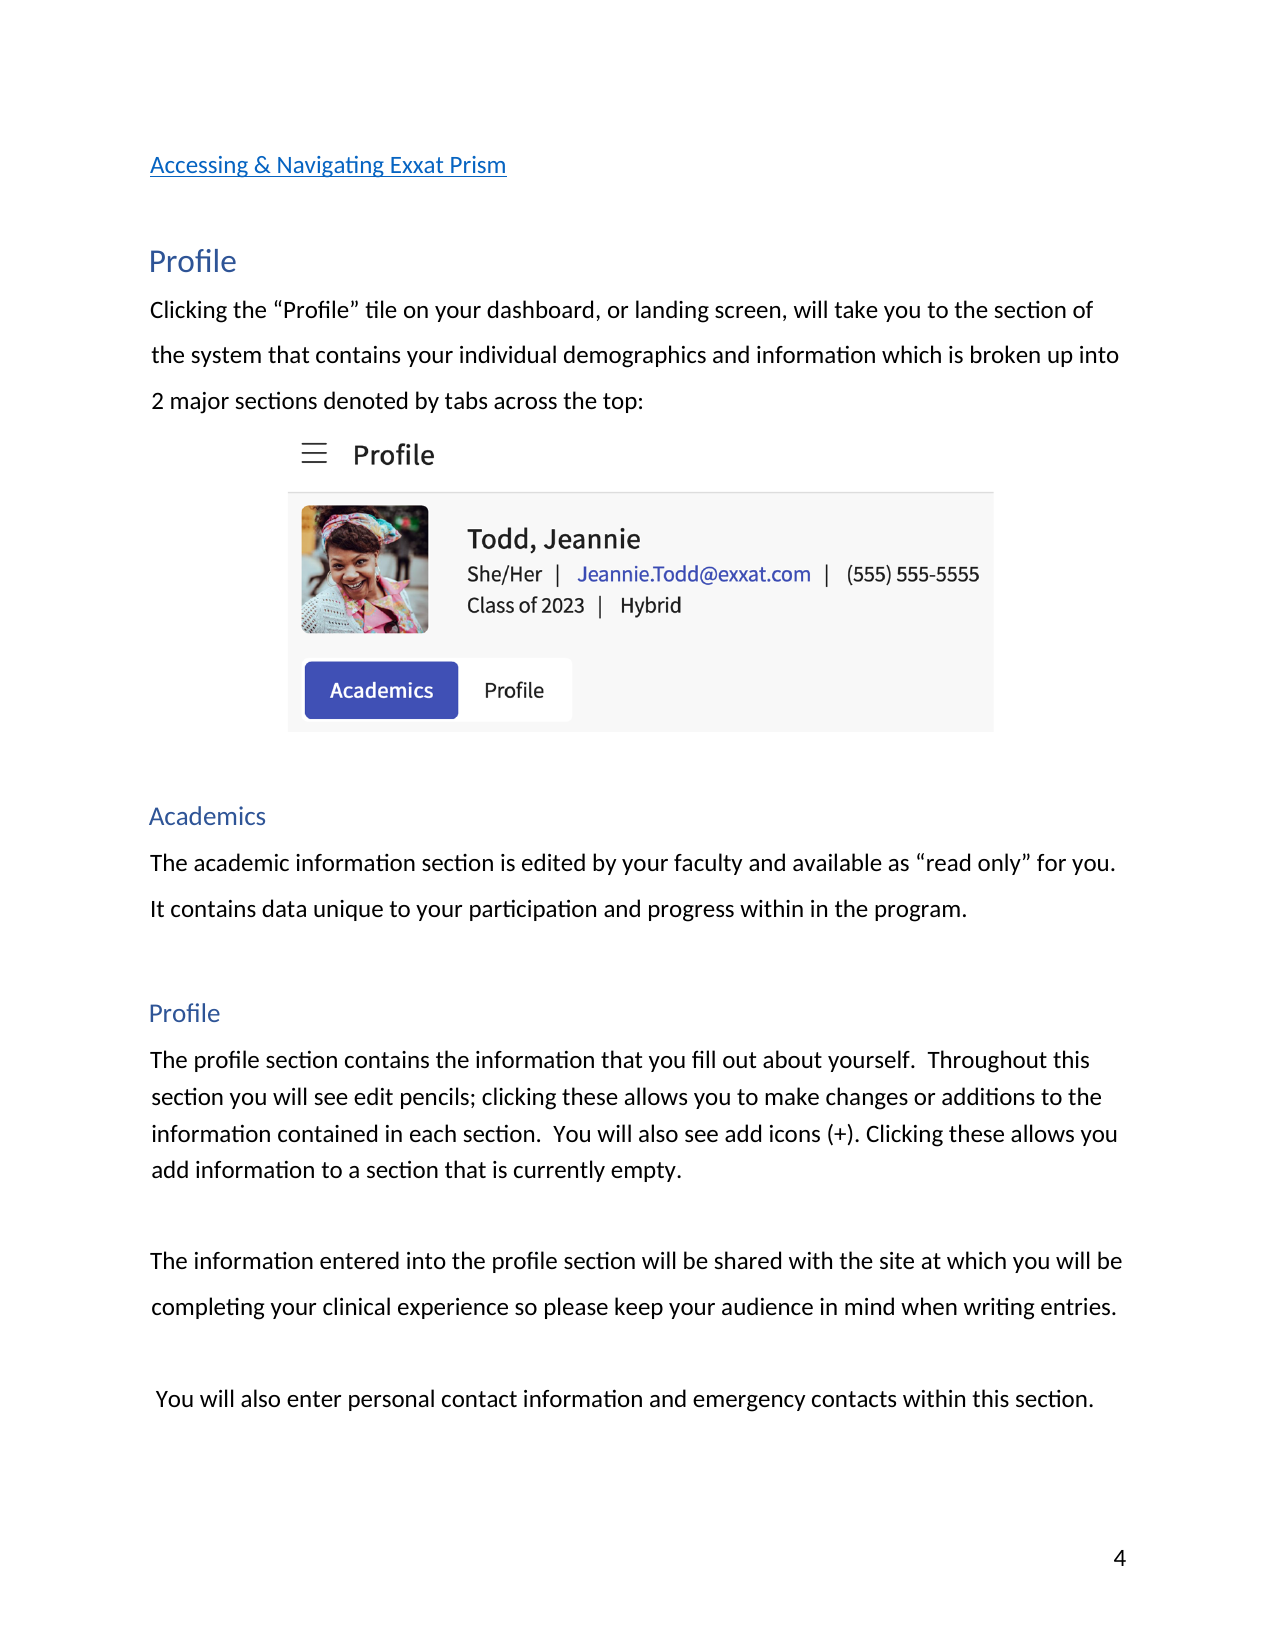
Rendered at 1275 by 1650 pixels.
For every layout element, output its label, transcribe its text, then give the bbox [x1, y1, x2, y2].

text Clicking the “Profile” tile on your dashboard, or landing screen, will take you to the section of the system that contains your individual demographics and information which is broken up into 2 major sections denoted by tabs across the top: [150, 294, 1128, 416]
text You will also enter personal contact information and emergency contacts within this section. [150, 1383, 1132, 1413]
text Accessing & Navigating Exxat Prism [150, 149, 1128, 180]
text It contains data unique to your participation and progress within in the program. [150, 893, 1128, 923]
text The academic information section is edited by your faculty and available as “read only” for you. [150, 847, 1128, 878]
text The profile section contains the information that you fill out about yourself. Throughout this section you will see edit pencils; clicking these allows you to make changes or additions to the information contained in each section. You will also see add icons (+). Clicking these allows you add information to a section that is currently empty. [150, 1044, 1128, 1185]
text The information entered into the profile section will be shared with the site at which you will be completing your clinical experience so please keep your audience in mind when writing entries. [150, 1245, 1128, 1321]
subtitle Academics [148, 799, 1075, 833]
subtitle Profile [148, 996, 1075, 1029]
subtitle Profile [148, 240, 1075, 281]
picture [287, 431, 994, 732]
